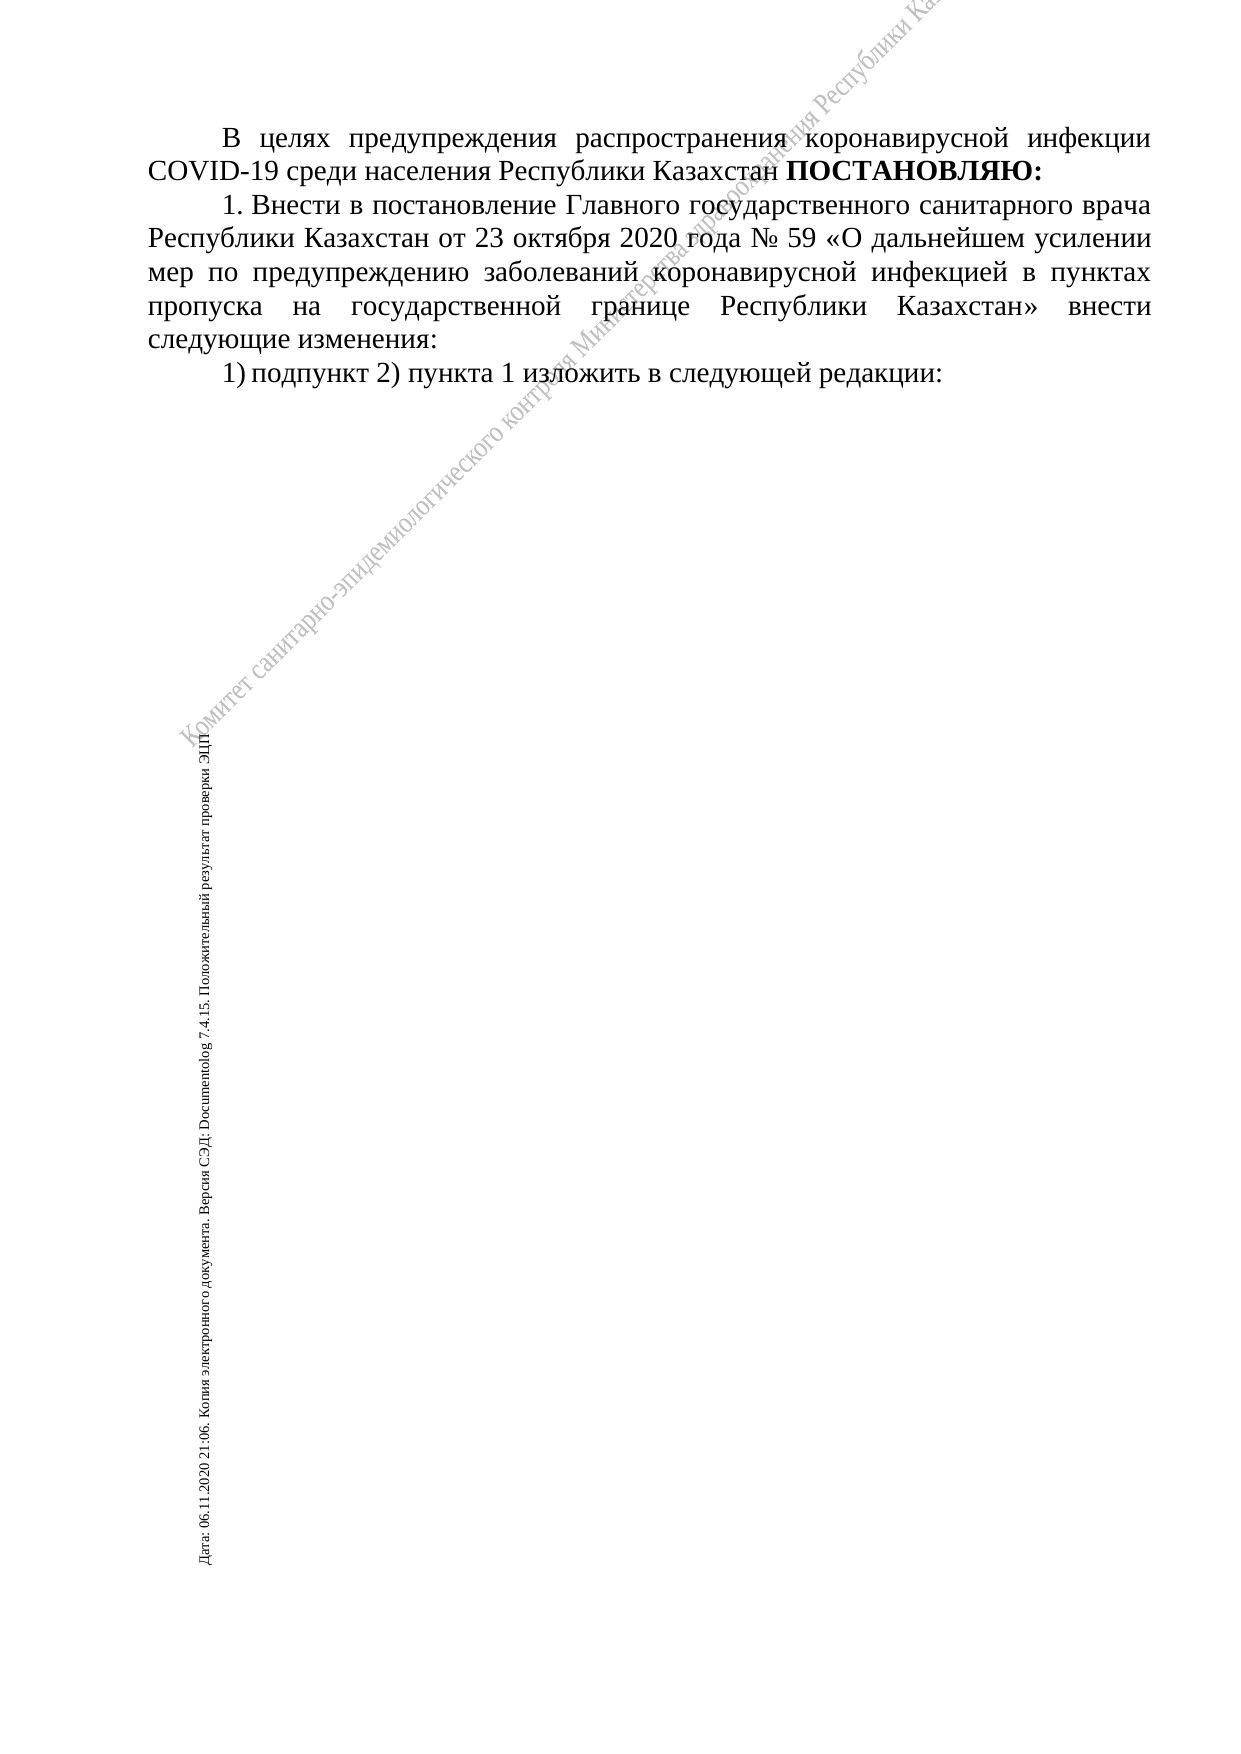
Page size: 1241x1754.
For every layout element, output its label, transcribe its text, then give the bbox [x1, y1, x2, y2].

list подпункт 2) пункта 1 изложить в следующей редакции: [222, 355, 1152, 388]
text В целях предупреждения распространения коронавирусной инфекции COVID-19 среди населения Республики Казахстан ПОСТАНОВЛЯЮ: [148, 120, 1152, 187]
list Внести в постановление Главного государственного санитарного врача Республики Казахстан от 23 октября 2020 года № 59 «О дальнейшем усилении мер по предупреждению заболеваний коронавирусной инфекцией в пунктах пропуска на государственной границе Республики Казахстан» внести следующие изменения: [148, 187, 1152, 355]
